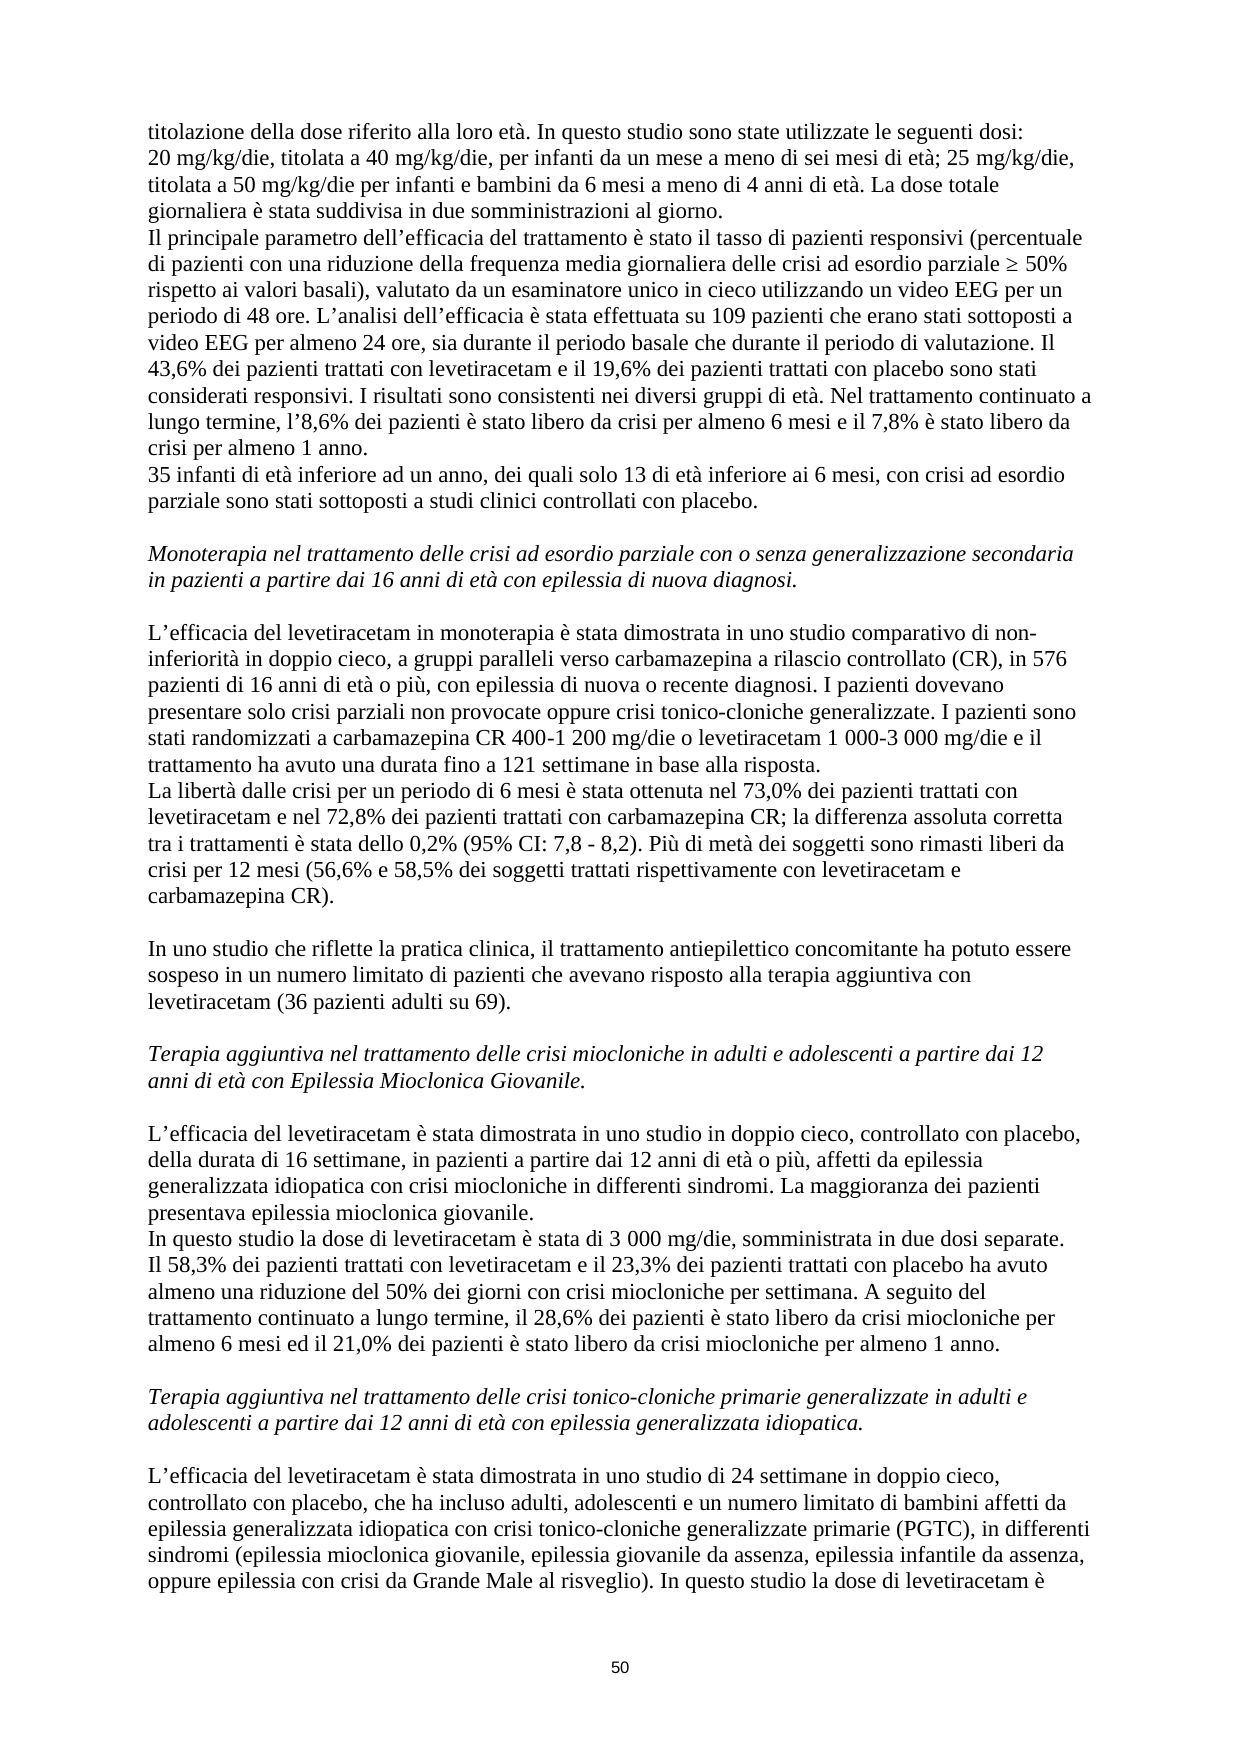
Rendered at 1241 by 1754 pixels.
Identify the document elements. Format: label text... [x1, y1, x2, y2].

text L’efficacia del levetiracetam è stata dimostrata in uno studio in doppio cieco, controllato con placebo, della durata di 16 settimane, in pazienti a partire dai 12 anni di età o più, affetti da epilessia generalizzata idiopatica con crisi miocloniche in differenti sindromi. La maggioranza dei pazienti presentava epilessia mioclonica giovanile. [148, 1119, 1092, 1225]
text La libertà dalle crisi per un periodo di 6 mesi è stata ottenuta nel 73,0% dei pazienti trattati con levetiracetam e nel 72,8% dei pazienti trattati con carbamazepina CR; la differenza assoluta corretta tra i trattamenti è stata dello 0,2% (95% CI: 7,8 - 8,2). Più di metà dei soggetti sono rimasti liberi da crisi per 12 mesi (56,6% e 58,5% dei soggetti trattati rispettivamente con levetiracetam e carbamazepina CR). [148, 777, 1092, 909]
text In questo studio la dose di levetiracetam è stata di 3 000 mg/die, somministrata in due dosi separate. [148, 1225, 1092, 1251]
text Terapia aggiuntiva nel trattamento delle crisi tonico-cloniche primarie generalizzate in adulti e adolescenti a partire dai 12 anni di età con epilessia generalizzata idiopatica. [148, 1383, 1092, 1436]
text Il principale parametro dell’efficacia del trattamento è stato il tasso di pazienti responsivi (percentuale di pazienti con una riduzione della frequenza media giornaliera delle crisi ad esordio parziale ≥ 50% rispetto ai valori basali), valutato da un esaminatore unico in cieco utilizzando un video EEG per un periodo di 48 ore. L’analisi dell’efficacia è stata effettuata su 109 pazienti che erano stati sottoposti a video EEG per almeno 24 ore, sia durante il periodo basale che durante il periodo di valutazione. Il 43,6% dei pazienti trattati con levetiracetam e il 19,6% dei pazienti trattati con placebo sono stati considerati responsivi. I risultati sono consistenti nei diversi gruppi di età. Nel trattamento continuato a lungo termine, l’8,6% dei pazienti è stato libero da crisi per almeno 6 mesi e il 7,8% è stato libero da crisi per almeno 1 anno. [148, 223, 1092, 461]
text In uno studio che riflette la pratica clinica, il trattamento antiepilettico concomitante ha potuto essere sospeso in un numero limitato di pazienti che avevano risposto alla terapia aggiuntiva con levetiracetam (36 pazienti adulti su 69). [148, 935, 1092, 1014]
text Monoterapia nel trattamento delle crisi ad esordio parziale con o senza generalizzazione secondaria in pazienti a partire dai 16 anni di età con epilessia di nuova diagnosi. [148, 540, 1092, 592]
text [148, 118, 1092, 223]
text L’efficacia del levetiracetam in monoterapia è stata dimostrata in uno studio comparativo di non-inferiorità in doppio cieco, a gruppi paralleli verso carbamazepina a rilascio controllato (CR), in 576 pazienti di 16 anni di età o più, con epilessia di nuova o recente diagnosi. I pazienti dovevano presentare solo crisi parziali non provocate oppure crisi tonico-cloniche generalizzate. I pazienti sono stati randomizzati a carbamazepina CR 400-1 200 mg/die o levetiracetam 1 000-3 000 mg/die e il trattamento ha avuto una durata fino a 121 settimane in base alla risposta. [148, 619, 1092, 777]
text Terapia aggiuntiva nel trattamento delle crisi miocloniche in adulti e adolescenti a partire dai 12 anni di età con Epilessia Mioclonica Giovanile. [148, 1041, 1092, 1093]
text 35 infanti di età inferiore ad un anno, dei quali solo 13 di età inferiore ai 6 mesi, con crisi ad esordio parziale sono stati sottoposti a studi clinici controllati con placebo. [148, 461, 1092, 513]
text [148, 1462, 1092, 1594]
text Il 58,3% dei pazienti trattati con levetiracetam e il 23,3% dei pazienti trattati con placebo ha avuto almeno una riduzione del 50% dei giorni con crisi miocloniche per settimana. A seguito del trattamento continuato a lungo termine, il 28,6% dei pazienti è stato libero da crisi miocloniche per almeno 6 mesi ed il 21,0% dei pazienti è stato libero da crisi miocloniche per almeno 1 anno. [148, 1251, 1092, 1357]
